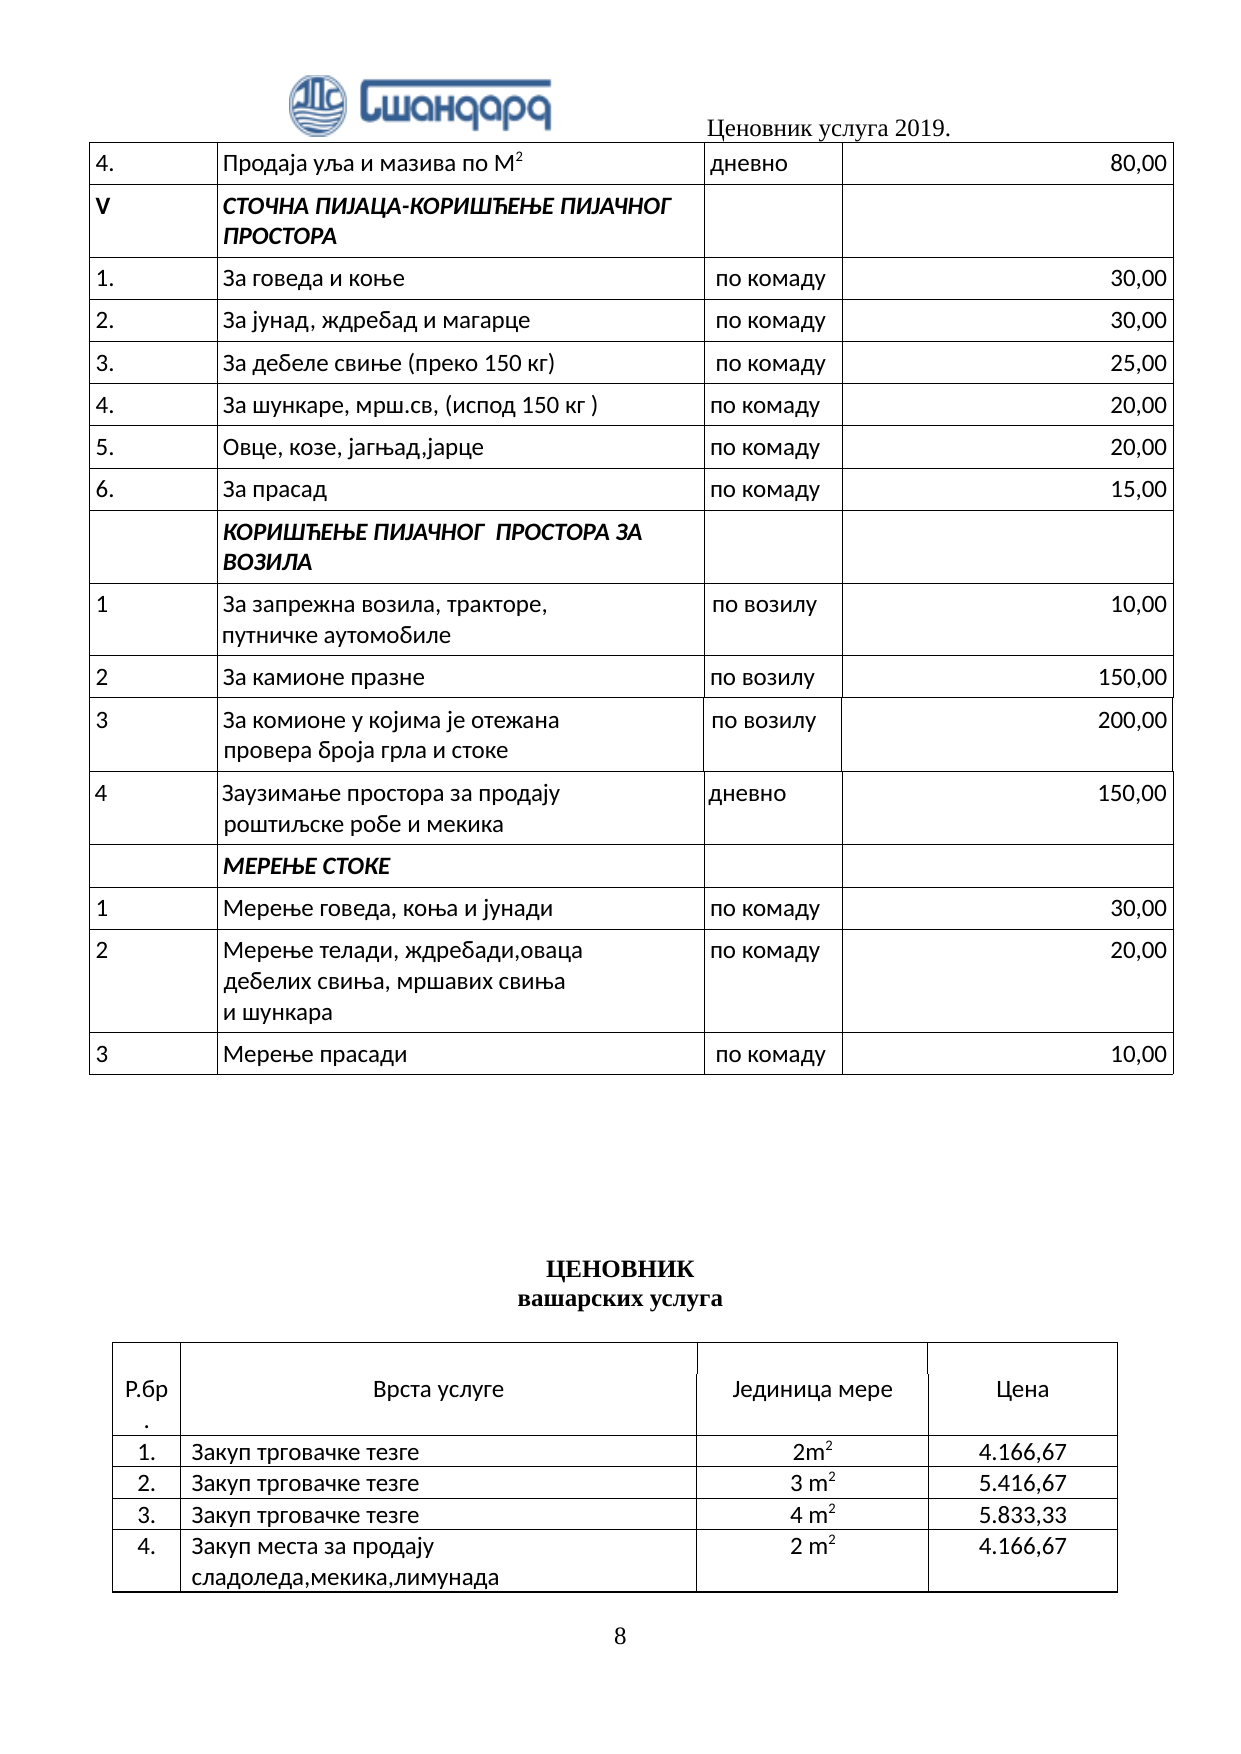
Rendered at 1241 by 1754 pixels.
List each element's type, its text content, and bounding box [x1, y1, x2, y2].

table_cell 3 [90, 698, 217, 771]
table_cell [218, 143, 704, 184]
table_cell Врста услуге [181, 1374, 696, 1434]
table_header [698, 1343, 927, 1373]
table_cell Цена [929, 1374, 1117, 1434]
table_cell 4. [90, 143, 217, 184]
table_cell 2. [113, 1467, 180, 1498]
table_cell по комаду [705, 300, 842, 341]
table_cell За камионе празне [218, 656, 704, 697]
table_cell 20,00 [843, 426, 1173, 467]
text вашарских услуга [118, 1283, 1122, 1311]
table_cell За говеда и коње [218, 258, 704, 299]
table_cell [843, 185, 1173, 257]
table_cell 80,00 [843, 143, 1173, 184]
table_cell по комаду [705, 930, 842, 1032]
table_cell 4.166,67 [929, 1530, 1117, 1591]
table_cell 200,00 [842, 698, 1172, 771]
table_cell 30,00 [843, 300, 1173, 341]
table_cell 20,00 [843, 930, 1173, 1032]
table_cell 2. [90, 300, 217, 341]
table_cell 150,00 [843, 656, 1173, 697]
table_cell 1 [90, 584, 217, 655]
table_cell по комаду [705, 384, 842, 425]
picture [289, 75, 701, 137]
table_cell 3. [90, 342, 217, 383]
table_cell Закуп трговачке тезге [181, 1499, 696, 1529]
table_cell За комионе у којима је отежана провера броја грла и стоке [218, 698, 703, 771]
table_cell 4. [90, 384, 217, 425]
table_cell Мерење говеда, коња и јунади [218, 888, 704, 929]
table_cell Р.бр. [113, 1374, 180, 1434]
table_cell по возилу [705, 656, 842, 697]
table_cell 3 [90, 1033, 217, 1074]
table_cell 10,00 [843, 584, 1173, 655]
table_cell 2m2 [697, 1436, 928, 1466]
table_cell [705, 845, 842, 887]
table_cell 4 [90, 772, 217, 844]
text ЦЕНОВНИК [118, 1254, 1122, 1283]
table_cell За јунад, ждребад и магарце [218, 300, 704, 341]
table_cell 5. [90, 426, 217, 467]
table_cell За шункаре, мрш.св, (испод 150 кг ) [218, 384, 704, 425]
table_cell 6. [90, 469, 217, 510]
table_cell по комаду [705, 1033, 842, 1074]
table_cell [705, 511, 842, 582]
table_cell [90, 845, 217, 887]
table_cell по комаду [705, 342, 842, 383]
table_cell 3. [113, 1499, 180, 1529]
table_cell 1. [90, 258, 217, 299]
table_cell 150,00 [843, 772, 1173, 844]
table_cell V [90, 185, 217, 257]
table_cell по комаду [705, 469, 842, 510]
table_cell [843, 511, 1173, 582]
table_cell 4. [113, 1530, 180, 1591]
table_cell 25,00 [843, 342, 1173, 383]
table_cell 10,00 [843, 1033, 1173, 1074]
table_cell Заузимање простора за продају роштиљске робе и мекика [218, 772, 704, 844]
table_cell За прасад [218, 469, 704, 510]
table_cell Јединица мере [697, 1374, 928, 1434]
table_cell За запрежна возила, тракторе, путничке аутомобиле [218, 584, 704, 655]
table_cell Мерење телади, ждребади,оваца дебелих свиња, мршавих свиња и шункара [218, 930, 704, 1032]
table_cell 30,00 [843, 888, 1173, 929]
table_cell [705, 185, 842, 257]
table_cell 1 [90, 888, 217, 929]
table_cell по комаду [705, 258, 842, 299]
table_cell КОРИШЋЕЊЕ ПИЈАЧНОГ ПРОСТОРА ЗА ВОЗИЛА [218, 511, 704, 582]
table_cell 5.833,33 [929, 1499, 1117, 1529]
table_cell [90, 511, 217, 582]
table_cell 3 m2 [697, 1467, 928, 1498]
table_cell 30,00 [843, 258, 1173, 299]
table_cell 20,00 [843, 384, 1173, 425]
table_cell по возилу [705, 584, 842, 655]
table_cell СТОЧНА ПИЈАЦА-КОРИШЋЕЊЕ ПИЈАЧНОГ ПРОСТОРА [218, 185, 704, 257]
table_header [181, 1343, 697, 1373]
table_cell 15,00 [843, 469, 1173, 510]
table_cell Овце, козе, јагњад,јарце [218, 426, 704, 467]
table_cell Мерење прасади [218, 1033, 704, 1074]
table_cell 2 [90, 930, 217, 1032]
table_cell Закуп трговачке тезге [181, 1436, 696, 1466]
table_cell 4.166,67 [929, 1436, 1117, 1466]
table_cell по возилу [704, 698, 841, 771]
table_cell МЕРЕЊЕ СТОКЕ [218, 845, 704, 887]
table_cell За дебеле свиње (преко 150 кг) [218, 342, 704, 383]
table_cell 2 [90, 656, 217, 697]
table_cell по комаду [705, 426, 842, 467]
table_cell 5.416,67 [929, 1467, 1117, 1498]
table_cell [181, 1530, 696, 1591]
table_cell 2 m2 [697, 1530, 928, 1591]
table_cell Закуп трговачке тезге [181, 1467, 696, 1498]
table_cell дневно [705, 143, 842, 184]
table_cell по комаду [705, 888, 842, 929]
table_header [928, 1343, 1117, 1373]
table_cell 4 m2 [697, 1499, 928, 1529]
table_header [113, 1343, 180, 1373]
table_cell [843, 845, 1173, 887]
table_cell дневно [705, 772, 842, 844]
table_cell 1. [113, 1436, 180, 1466]
